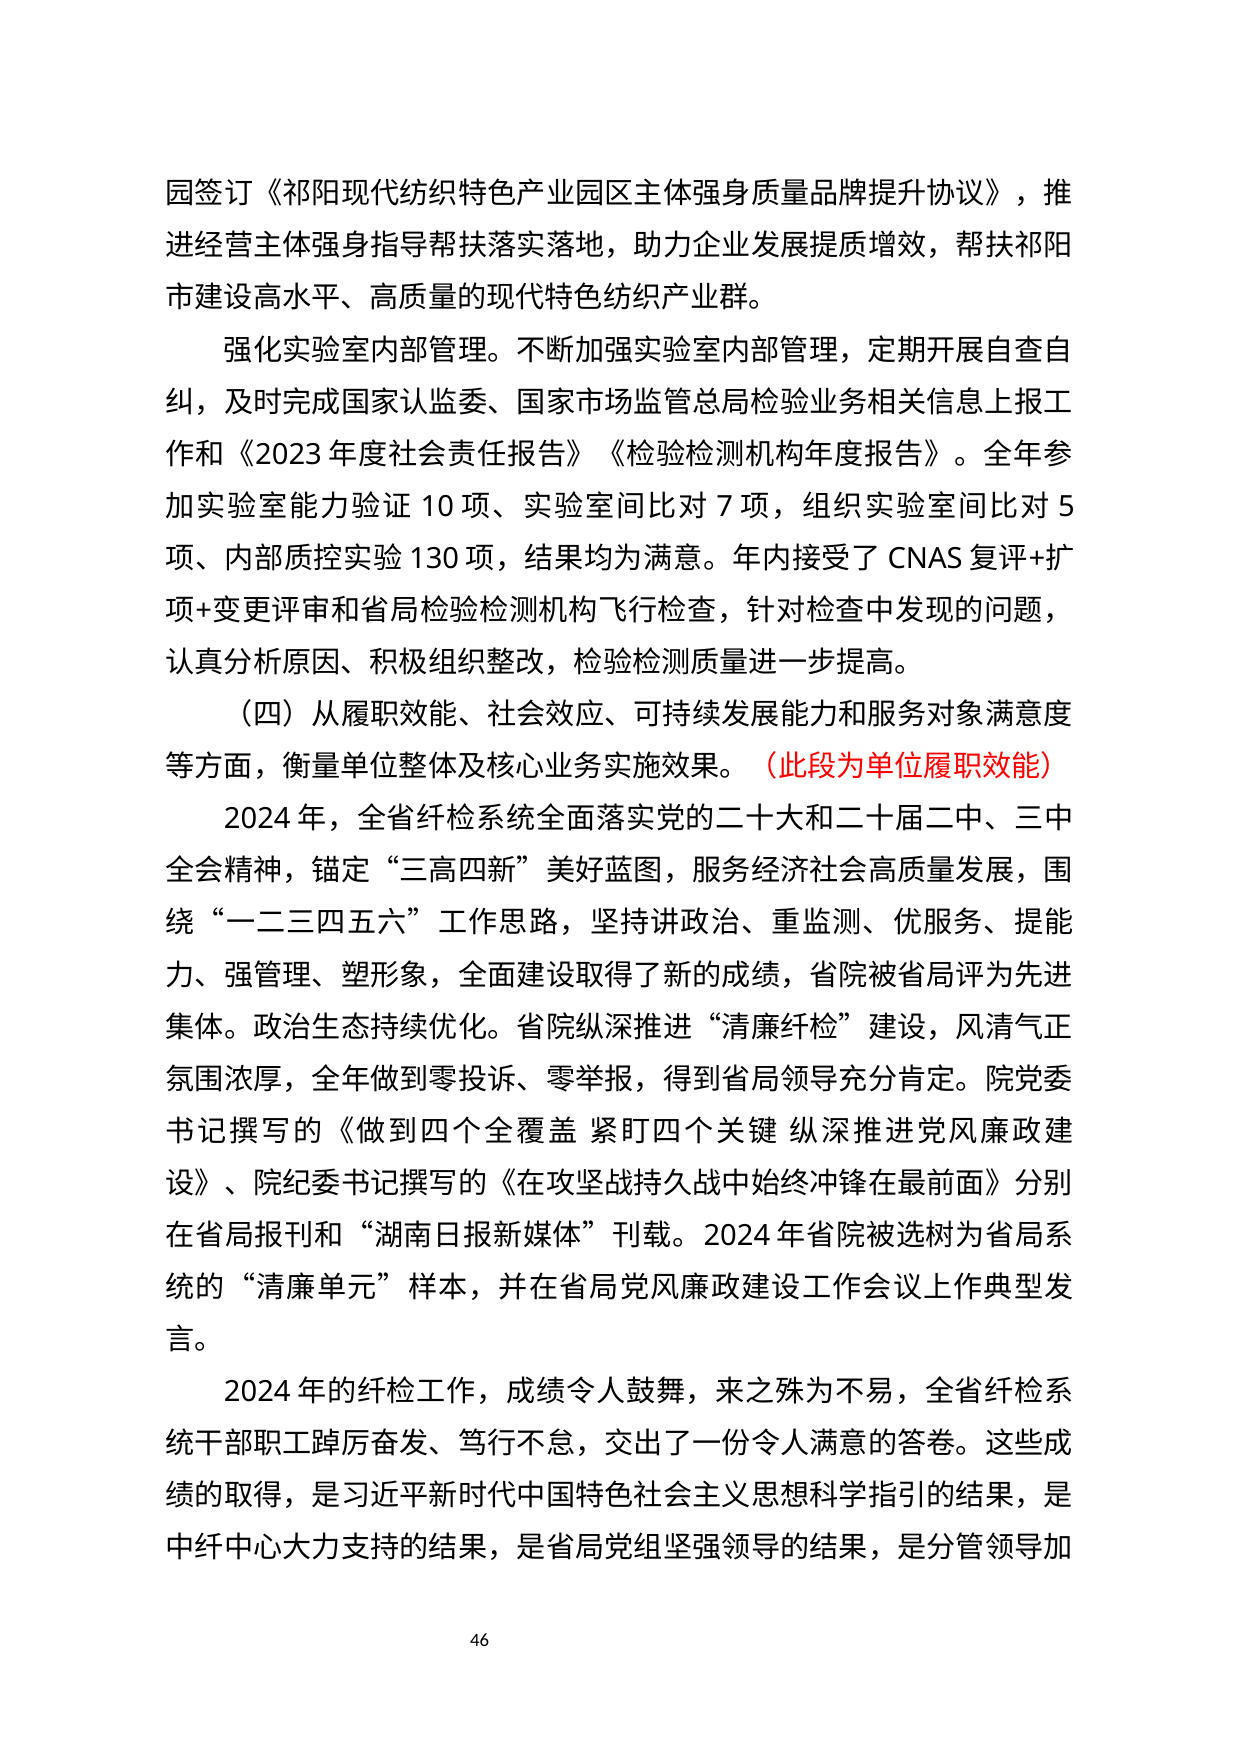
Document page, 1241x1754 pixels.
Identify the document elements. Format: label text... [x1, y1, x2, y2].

text 2024年，全省纤检系统全面落实党的二十大和二十届二中、三中全会精神，锚定“三高四新”美好蓝图，服务经济社会高质量发展，围绕“一二三四五六”工作思路，坚持讲政治、重监测、优服务、提能力、强管理、塑形象，全面建设取得了新的成绩，省院被省局评为先进集体。政治生态持续优化。省院纵深推进“清廉纤检”建设，风清气正氛围浓厚，全年做到零投诉、零举报，得到省局领导充分肯定。院党委书记撰写的《做到四个全覆盖 紧盯四个关键 纵深推进党风廉政建设》、院纪委书记撰写的《在攻坚战持久战中始终冲锋在最前面》分别在省局报刊和“湖南日报新媒体”刊载。2024年省院被选树为省局系统的“清廉单元”样本，并在省局党风廉政建设工作会议上作典型发言。 [165, 787, 1075, 1360]
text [165, 162, 1075, 318]
text （四）从履职效能、社会效应、可持续发展能力和服务对象满意度等方面，衡量单位整体及核心业务实施效果。（此段为单位履职效能） [165, 683, 1075, 787]
text 强化实验室内部管理。不断加强实验室内部管理，定期开展自查自纠，及时完成国家认监委、国家市场监管总局检验业务相关信息上报工作和《2023年度社会责任报告》《检验检测机构年度报告》。全年参加实验室能力验证10项、实验室间比对7项，组织实验室间比对5项、内部质控实验130项，结果均为满意。年内接受了CNAS复评+扩项+变更评审和省局检验检测机构飞行检查，针对检查中发现的问题，认真分析原因、积极组织整改，检验检测质量进一步提高。 [165, 318, 1075, 683]
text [165, 1360, 1075, 1568]
